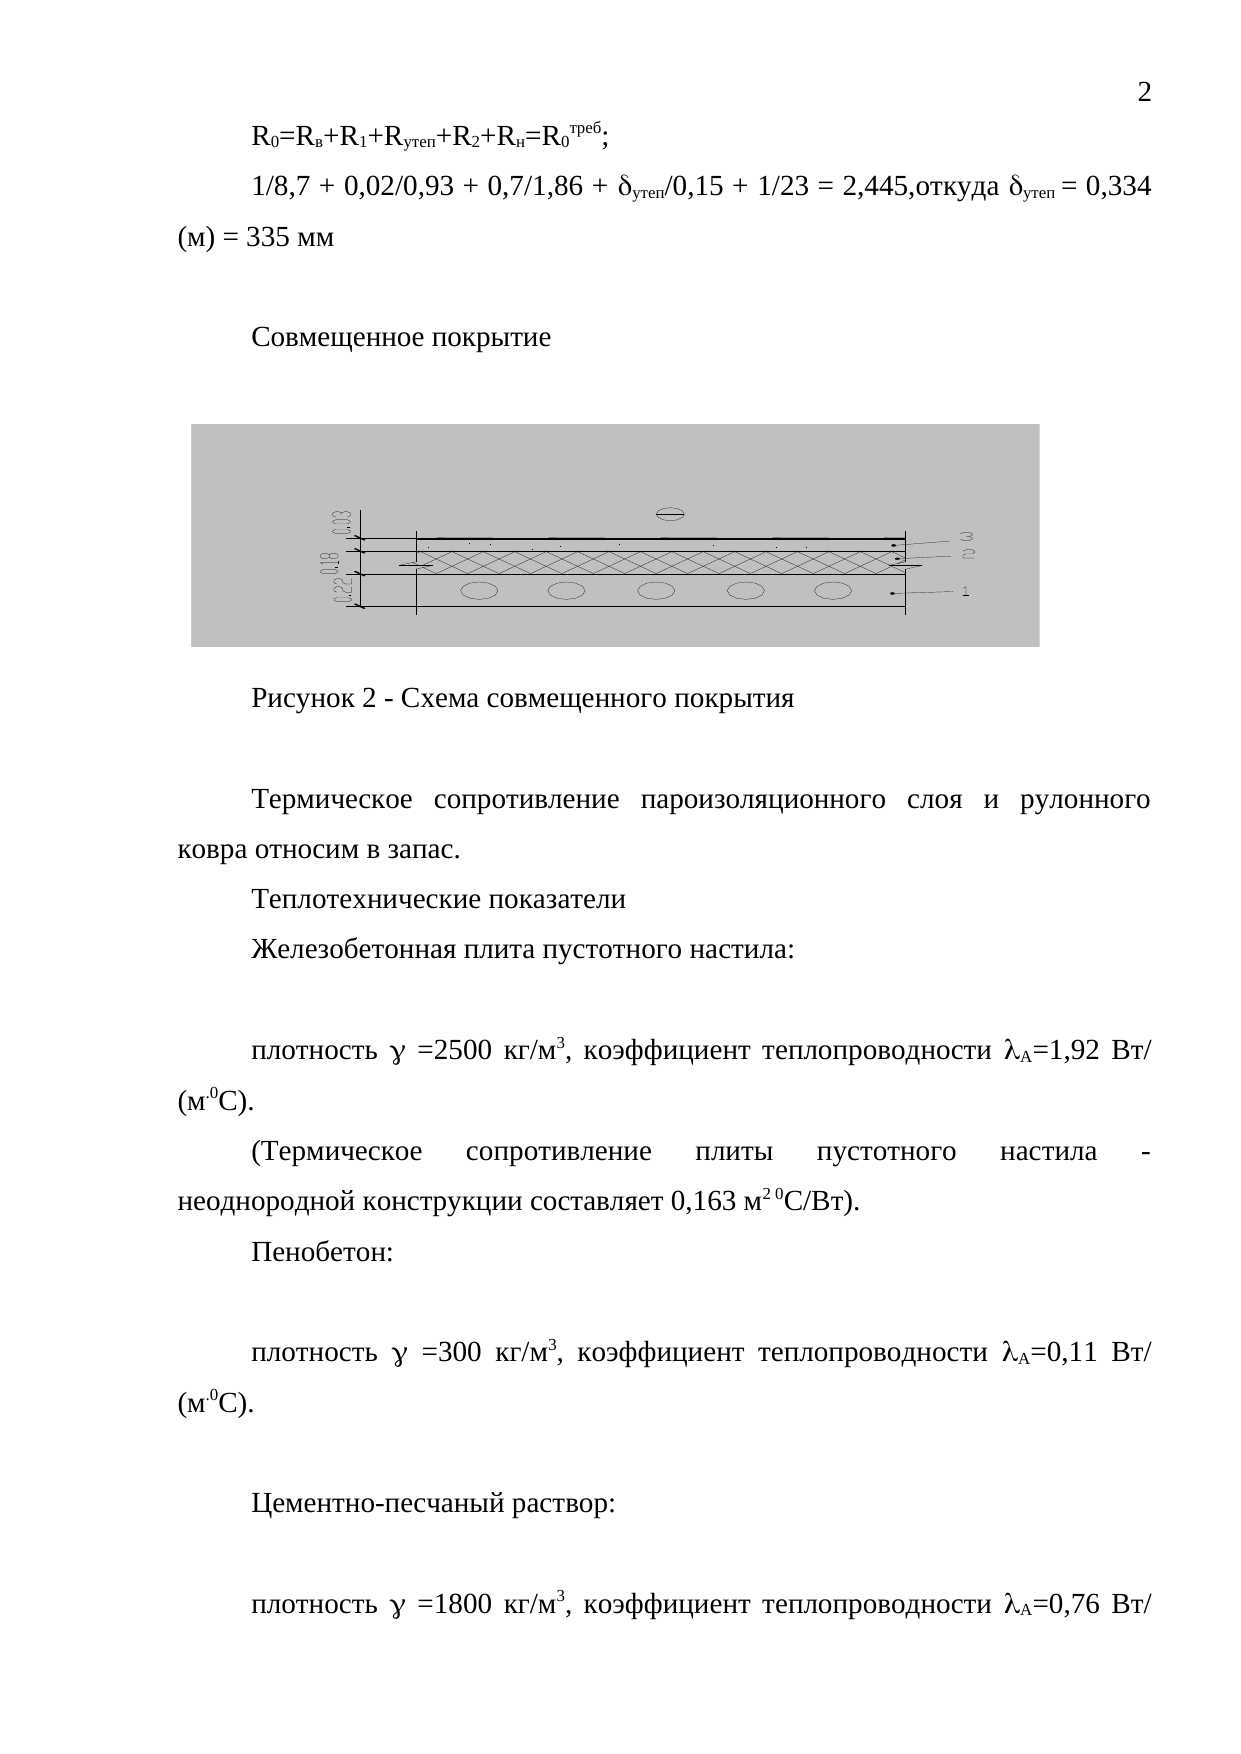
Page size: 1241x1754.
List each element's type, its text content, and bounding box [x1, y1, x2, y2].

text Совмещенное покрытие [177, 319, 1152, 353]
text 1/8,7 + 0,02/0,93 + 0,7/1,86 + утеп/0,15 + 1/23 = 2,445,откуда утеп = 0,334 (м) = 335 мм [177, 168, 1152, 252]
text Рисунок 2 - Схема совмещенного покрытия [177, 420, 1152, 714]
text плотность =300 кг/м3, коэффициент теплопроводности А=0,11 Вт/ (м.0С). [177, 1334, 1152, 1418]
text Теплотехнические показатели [177, 881, 1152, 915]
text R0=Rв+R1+Rутеп+R2+Rн=R0треб; [177, 118, 1152, 152]
text Пенобетон: [177, 1234, 1152, 1267]
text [177, 1586, 1152, 1619]
text плотность =2500 кг/м3, коэффициент теплопроводности А=1,92 Вт/ (м.0С). [177, 1032, 1152, 1116]
text (Термическое сопротивление плиты пустотного настила - неоднородной конструкции составляет 0,163 м2 0С/Вт). [177, 1133, 1152, 1217]
text Железобетонная плита пустотного настила: [177, 932, 1152, 965]
text Термическое сопротивление пароизоляционного слоя и рулонного ковра относим в запас. [177, 781, 1152, 864]
text Цементно-песчаный раствор: [177, 1485, 1152, 1519]
